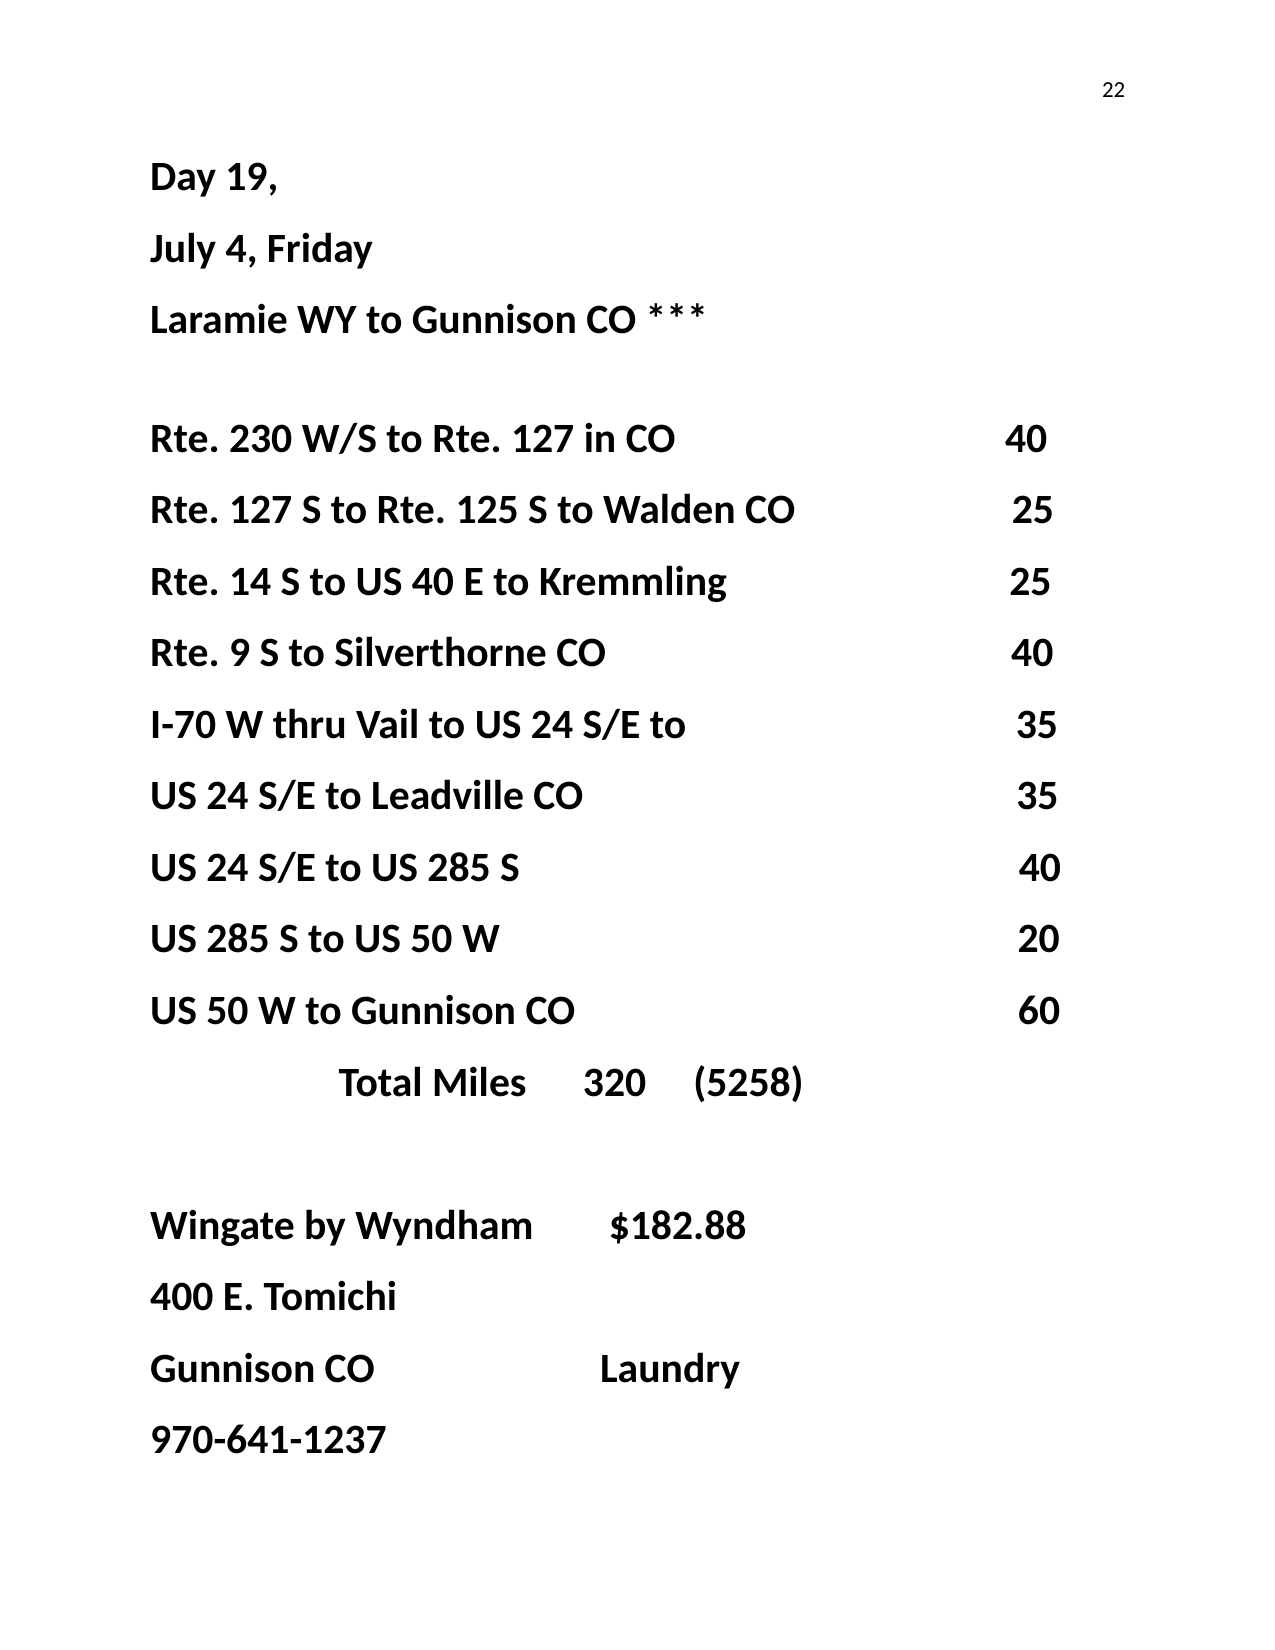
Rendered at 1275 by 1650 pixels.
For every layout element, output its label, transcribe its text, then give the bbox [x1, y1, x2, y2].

text US 24 S/E to US 285 S 40 [150, 841, 1125, 892]
text Laramie WY to Gunnison CO *** [150, 293, 1125, 344]
text Rte. 14 S to US 40 E to Kremmling 25 [150, 555, 1125, 606]
text Total Miles 320 (5258) [150, 1056, 1125, 1106]
text July 4, Friday [150, 222, 1125, 272]
text 400 E. Tomichi [150, 1270, 1125, 1321]
text Wingate by Wyndham $182.88 [150, 1199, 1125, 1249]
text Rte. 9 S to Silverthorne CO 40 [150, 626, 1125, 677]
text Day 19, [150, 150, 1125, 201]
text I-70 W thru Vail to US 24 S/E to 35 [150, 698, 1125, 749]
text Rte. 127 S to Rte. 125 S to Walden CO 25 [150, 483, 1125, 534]
text 970-641-1237 [150, 1413, 1125, 1464]
text Rte. 230 W/S to Rte. 127 in CO 40 [150, 412, 1125, 462]
text US 24 S/E to Leadville CO 35 [150, 769, 1125, 820]
text Gunnison CO Laundry [150, 1342, 1125, 1393]
text US 285 S to US 50 W 20 [150, 912, 1125, 963]
text US 50 W to Gunnison CO 60 [150, 984, 1125, 1035]
